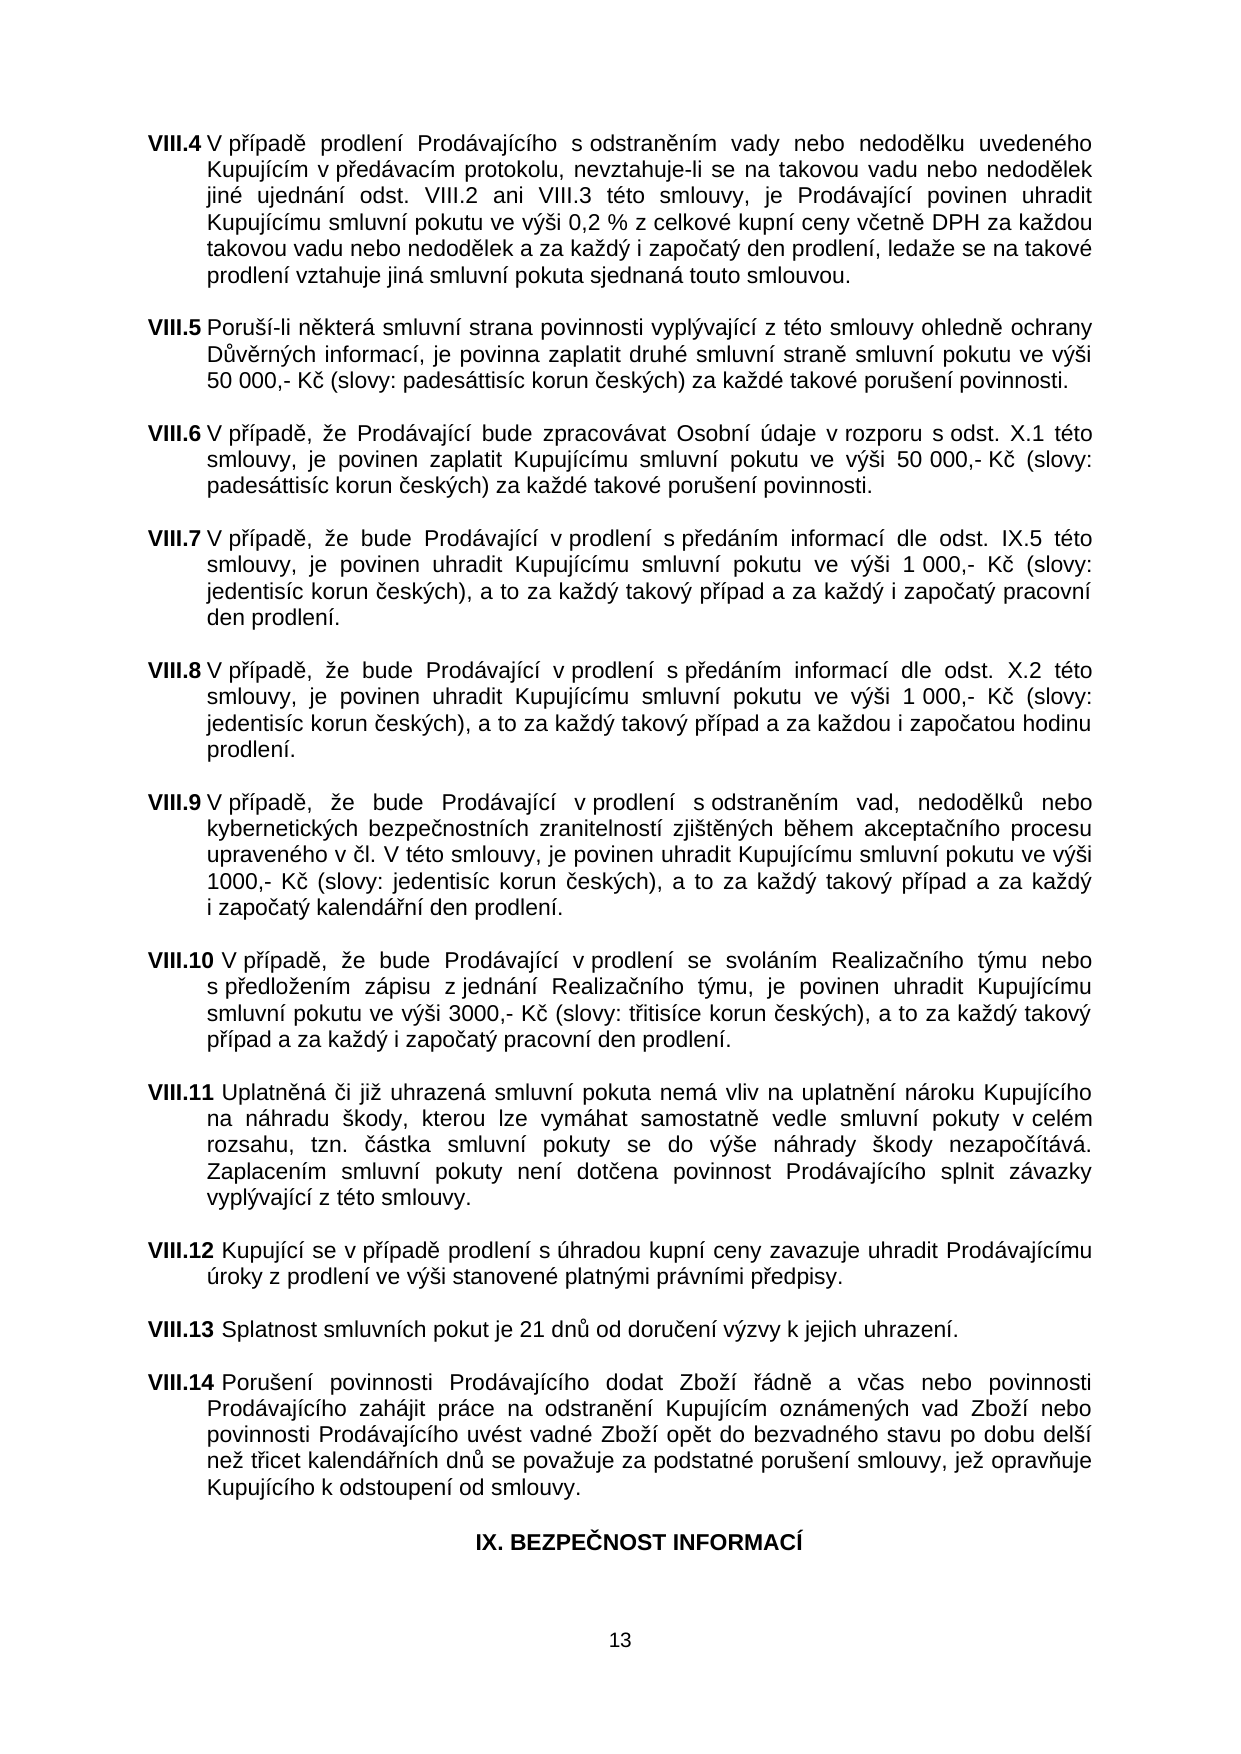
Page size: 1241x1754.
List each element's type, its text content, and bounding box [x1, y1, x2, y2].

text Splatnost smluvních pokut je 21 dnů od doručení výzvy k jejich uhrazení. [148, 1316, 1093, 1342]
text V případě, že bude Prodávající v prodlení s odstraněním vad, nedodělků nebo kybernetických bezpečnostních zranitelností zjištěných během akceptačního procesu upraveného v čl. V této smlouvy, je povinen uhradit Kupujícímu smluvní pokutu ve výši 1000,- Kč (slovy: jedentisíc korun českých), a to za každý takový případ a za každý i započatý kalendářní den prodlení. [148, 789, 1093, 920]
text V případě, že bude Prodávající v prodlení se svoláním Realizačního týmu nebo s předložením zápisu z jednání Realizačního týmu, je povinen uhradit Kupujícímu smluvní pokutu ve výši 3000,- Kč (slovy: třitisíce korun českých), a to za každý takový případ a za každý i započatý pracovní den prodlení. [148, 947, 1093, 1052]
text Kupující se v případě prodlení s úhradou kupní ceny zavazuje uhradit Prodávajícímu úroky z prodlení ve výši stanovené platnými právními předpisy. [148, 1237, 1093, 1289]
text Porušení povinnosti Prodávajícího dodat Zboží řádně a včas nebo povinnosti Prodávajícího zahájit práce na odstranění Kupujícím oznámených vad Zboží nebo povinnosti Prodávajícího uvést vadné Zboží opět do bezvadného stavu po dobu delší než třicet kalendářních dnů se považuje za podstatné porušení smlouvy, jež opravňuje Kupujícího k odstoupení od smlouvy. [148, 1368, 1093, 1500]
text Poruší-li některá smluvní strana povinnosti vyplývající z této smlouvy ohledně ochrany Důvěrných informací, je povinna zaplatit druhé smluvní straně smluvní pokutu ve výši 50 000,- Kč (slovy: padesáttisíc korun českých) za každé takové porušení povinnosti. [148, 314, 1093, 393]
text V případě, že Prodávající bude zpracovávat Osobní údaje v rozporu s odst. X.1 této smlouvy, je povinen zaplatit Kupujícímu smluvní pokutu ve výši 50 000,- Kč (slovy: padesáttisíc korun českých) za každé takové porušení povinnosti. [148, 420, 1093, 499]
list V případě prodlení Prodávajícího s odstraněním vady nebo nedodělku uvedeného Kupujícím v předávacím protokolu, nevztahuje-li se na takovou vadu nebo nedodělek jiné ujednání odst. VIII.2 ani VIII.3 této smlouvy, je Prodávající povinen uhradit Kupujícímu smluvní pokutu ve výši 0,2 % z celkové kupní ceny včetně DPH za každou takovou vadu nebo nedodělek a za každý i započatý den prodlení, ledaže se na takové prodlení vztahuje jiná smluvní pokuta sjednaná touto smlouvou. [148, 130, 1093, 288]
subtitle Bezpečnost informací [185, 1527, 1093, 1556]
text V případě, že bude Prodávající v prodlení s předáním informací dle odst. IX.5 této smlouvy, je povinen uhradit Kupujícímu smluvní pokutu ve výši 1 000,- Kč (slovy: jedentisíc korun českých), a to za každý takový případ a za každý i započatý pracovní den prodlení. [148, 525, 1093, 631]
text Uplatněná či již uhrazená smluvní pokuta nemá vliv na uplatnění nároku Kupujícího na náhradu škody, kterou lze vymáhat samostatně vedle smluvní pokuty v celém rozsahu, tzn. částka smluvní pokuty se do výše náhrady škody nezapočítává. Zaplacením smluvní pokuty není dotčena povinnost Prodávajícího splnit závazky vyplývající z této smlouvy. [148, 1078, 1093, 1210]
text V případě, že bude Prodávající v prodlení s předáním informací dle odst. X.2 této smlouvy, je povinen uhradit Kupujícímu smluvní pokutu ve výši 1 000,- Kč (slovy: jedentisíc korun českých), a to za každý takový případ a za každou i započatou hodinu prodlení. [148, 657, 1093, 762]
